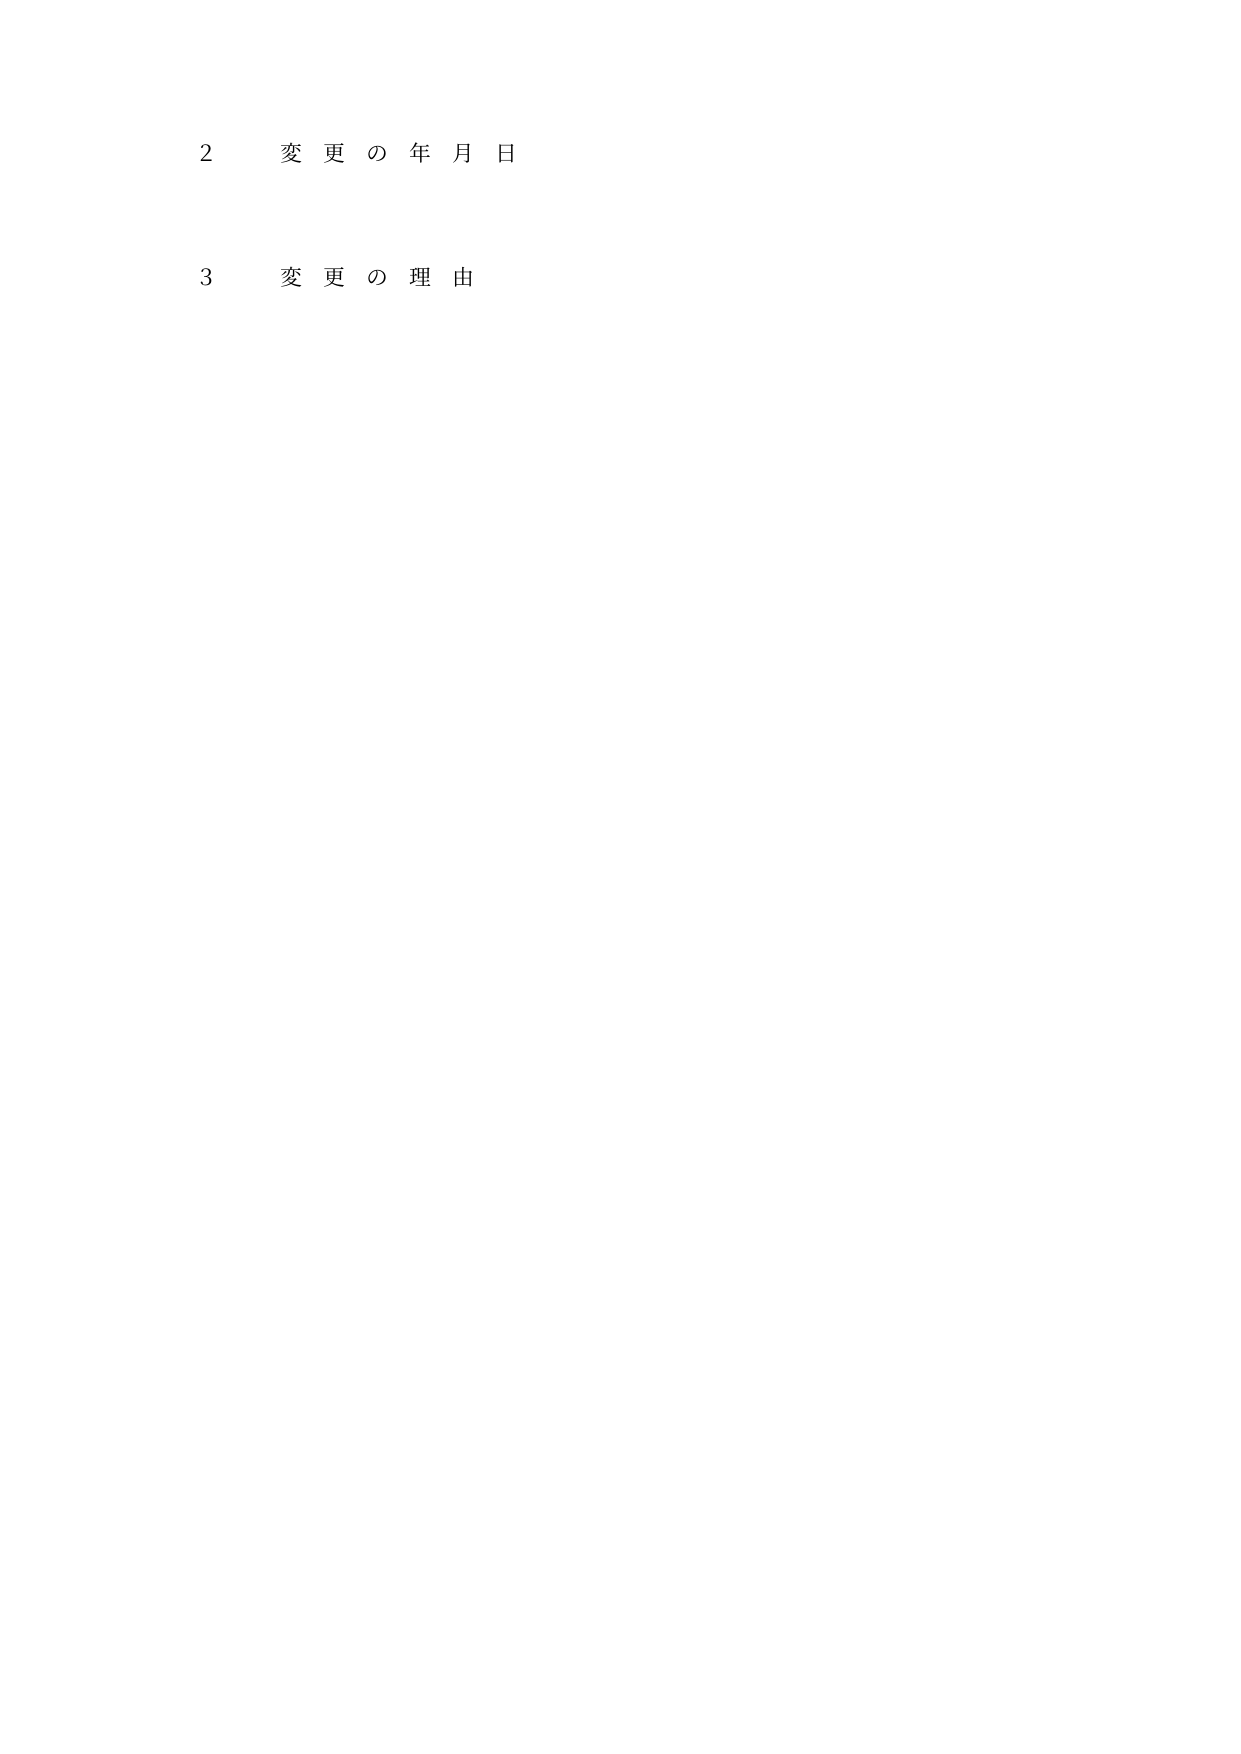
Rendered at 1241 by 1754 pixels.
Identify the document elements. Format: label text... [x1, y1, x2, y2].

text ３ 変更の理由 [152, 255, 1118, 297]
text ２ 変更の年月日 [152, 131, 1118, 172]
